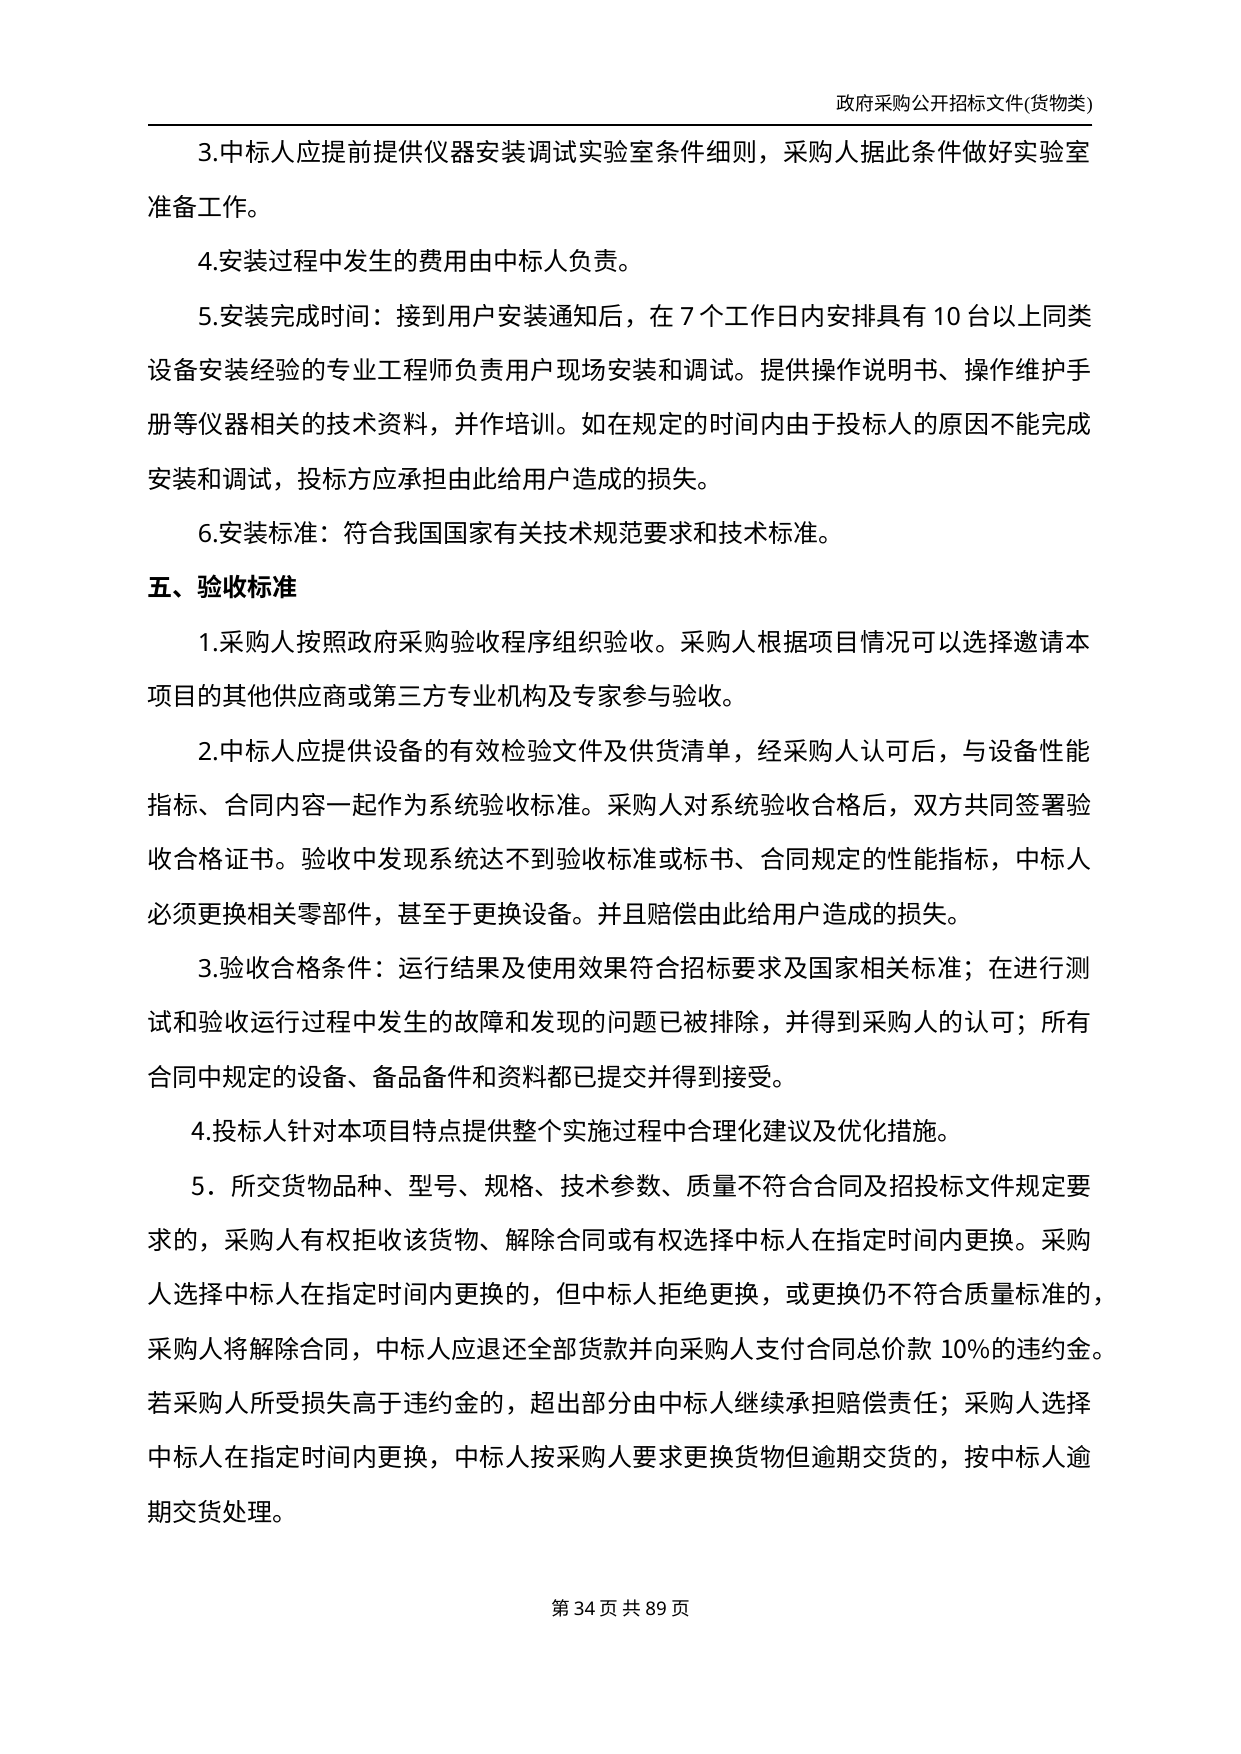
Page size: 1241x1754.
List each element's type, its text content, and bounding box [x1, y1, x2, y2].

text 3.中标人应提前提供仪器安装调试实验室条件细则，采购人据此条件做好实验室准备工作。 [148, 133, 1092, 223]
text 3.验收合格条件：运行结果及使用效果符合招标要求及国家相关标准；在进行测试和验收运行过程中发生的故障和发现的问题已被排除，并得到采购人的认可；所有合同中规定的设备、备品备件和资料都已提交并得到接受。 [148, 948, 1092, 1093]
text 6.安装标准：符合我国国家有关技术规范要求和技术标准。 [148, 513, 1092, 550]
text 4.安装过程中发生的费用由中标人负责。 [148, 242, 1092, 278]
text 5．所交货物品种、型号、规格、技术参数、质量不符合合同及招投标文件规定要求的，采购人有权拒收该货物、解除合同或有权选择中标人在指定时间内更换。采购人选择中标人在指定时间内更换的，但中标人拒绝更换，或更换仍不符合质量标准的，采购人将解除合同，中标人应退还全部货款并向采购人支付合同总价款10%的违约金。若采购人所受损失高于违约金的，超出部分由中标人继续承担赔偿责任；采购人选择中标人在指定时间内更换，中标人按采购人要求更换货物但逾期交货的，按中标人逾期交货处理。 [148, 1166, 1092, 1528]
text 2.中标人应提供设备的有效检验文件及供货清单，经采购人认可后，与设备性能指标、合同内容一起作为系统验收标准。采购人对系统验收合格后，双方共同签署验收合格证书。验收中发现系统达不到验收标准或标书、合同规定的性能指标，中标人必须更换相关零部件，甚至于更换设备。并且赔偿由此给用户造成的损失。 [148, 731, 1092, 930]
text 5.安装完成时间：接到用户安装通知后，在7个工作日内安排具有10台以上同类设备安装经验的专业工程师负责用户现场安装和调试。提供操作说明书、操作维护手册等仪器相关的技术资料，并作培训。如在规定的时间内由于投标人的原因不能完成安装和调试，投标方应承担由此给用户造成的损失。 [148, 296, 1092, 495]
text 1.采购人按照政府采购验收程序组织验收。采购人根据项目情况可以选择邀请本项目的其他供应商或第三方专业机构及专家参与验收。 [148, 622, 1092, 713]
text 4.投标人针对本项目特点提供整个实施过程中合理化建议及优化措施。 [148, 1112, 1092, 1148]
subtitle 五、验收标准 [148, 568, 1092, 604]
